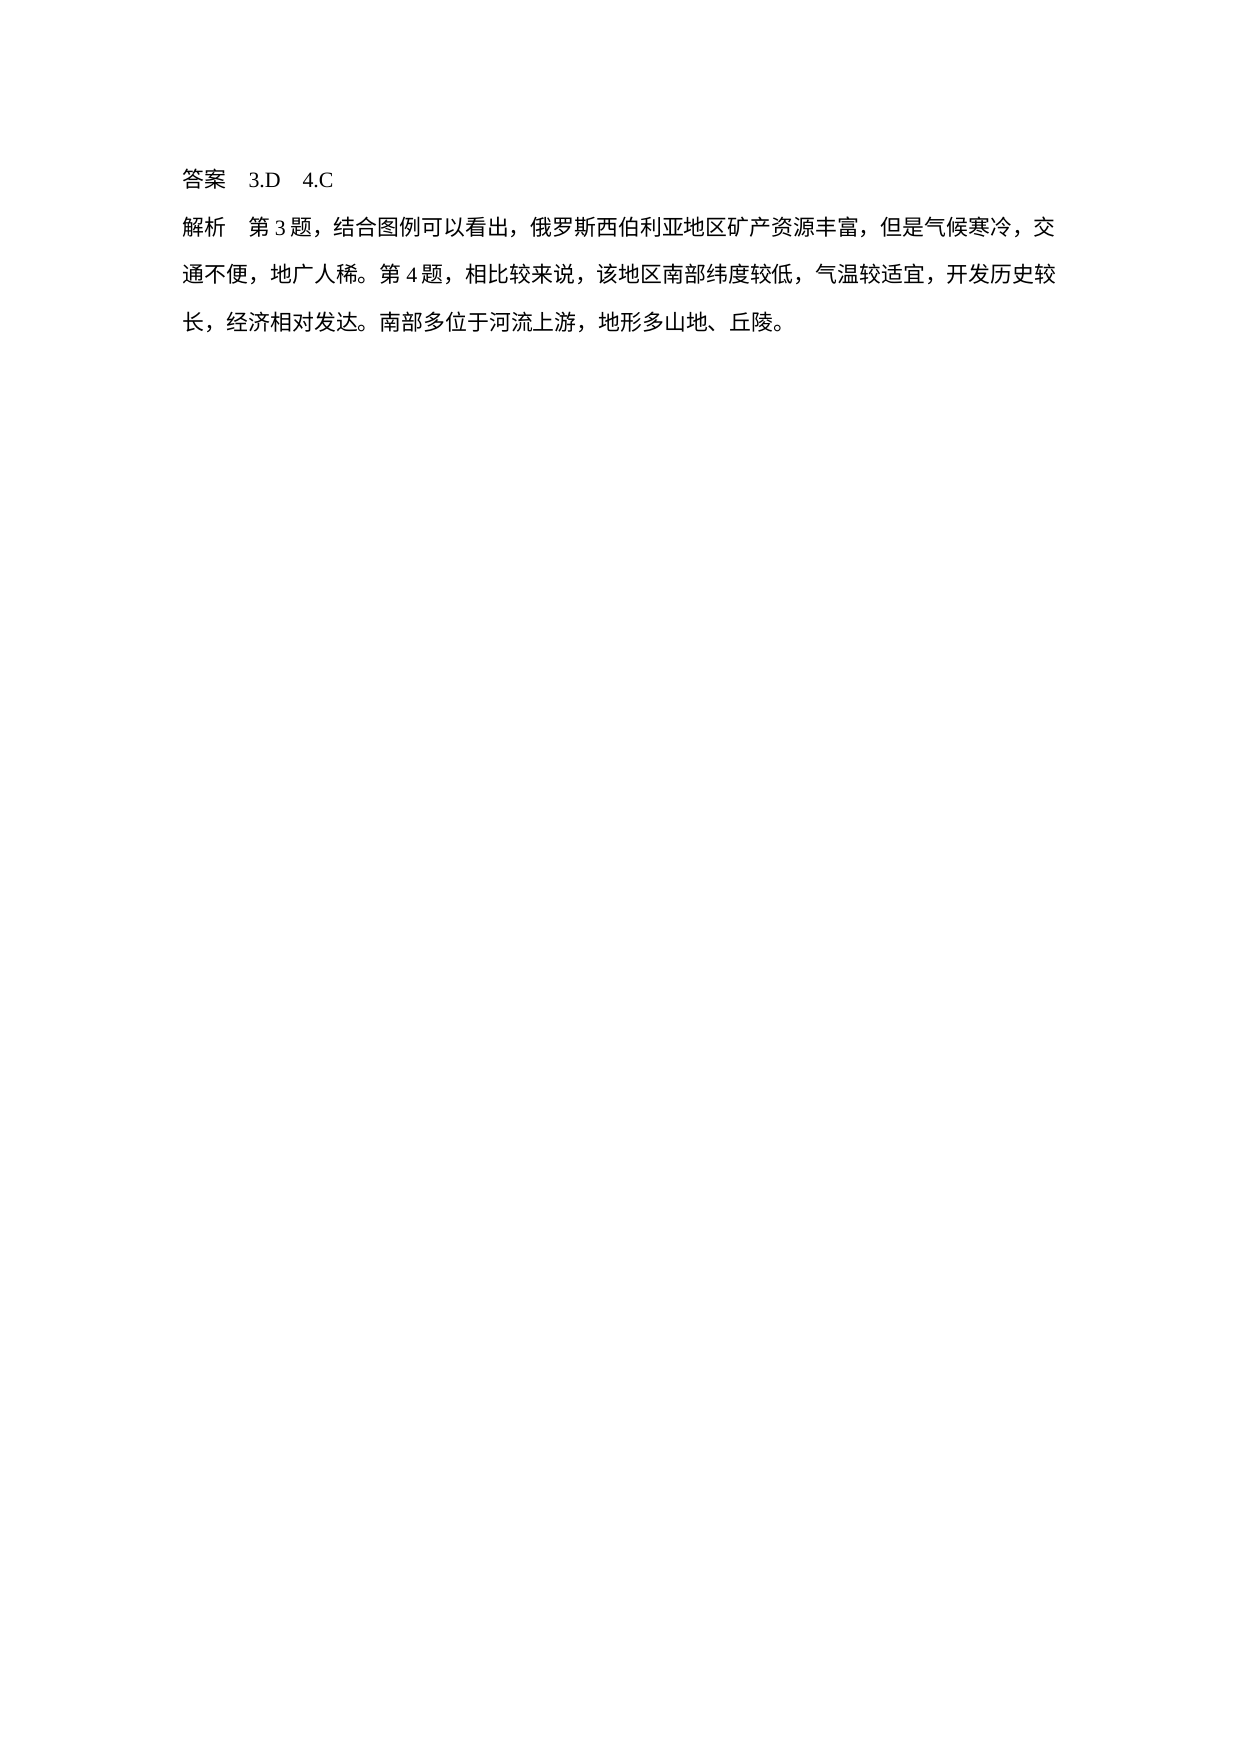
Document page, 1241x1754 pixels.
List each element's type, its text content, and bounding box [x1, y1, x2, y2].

text 答案 3.D 4.C [183, 162, 1058, 194]
text 解析 第3题，结合图例可以看出，俄罗斯西伯利亚地区矿产资源丰富，但是气候寒冷，交通不便，地广人稀。第4题，相比较来说，该地区南部纬度较低，气温较适宜，开发历史较长，经济相对发达。南部多位于河流上游，地形多山地、丘陵。 [183, 209, 1058, 336]
